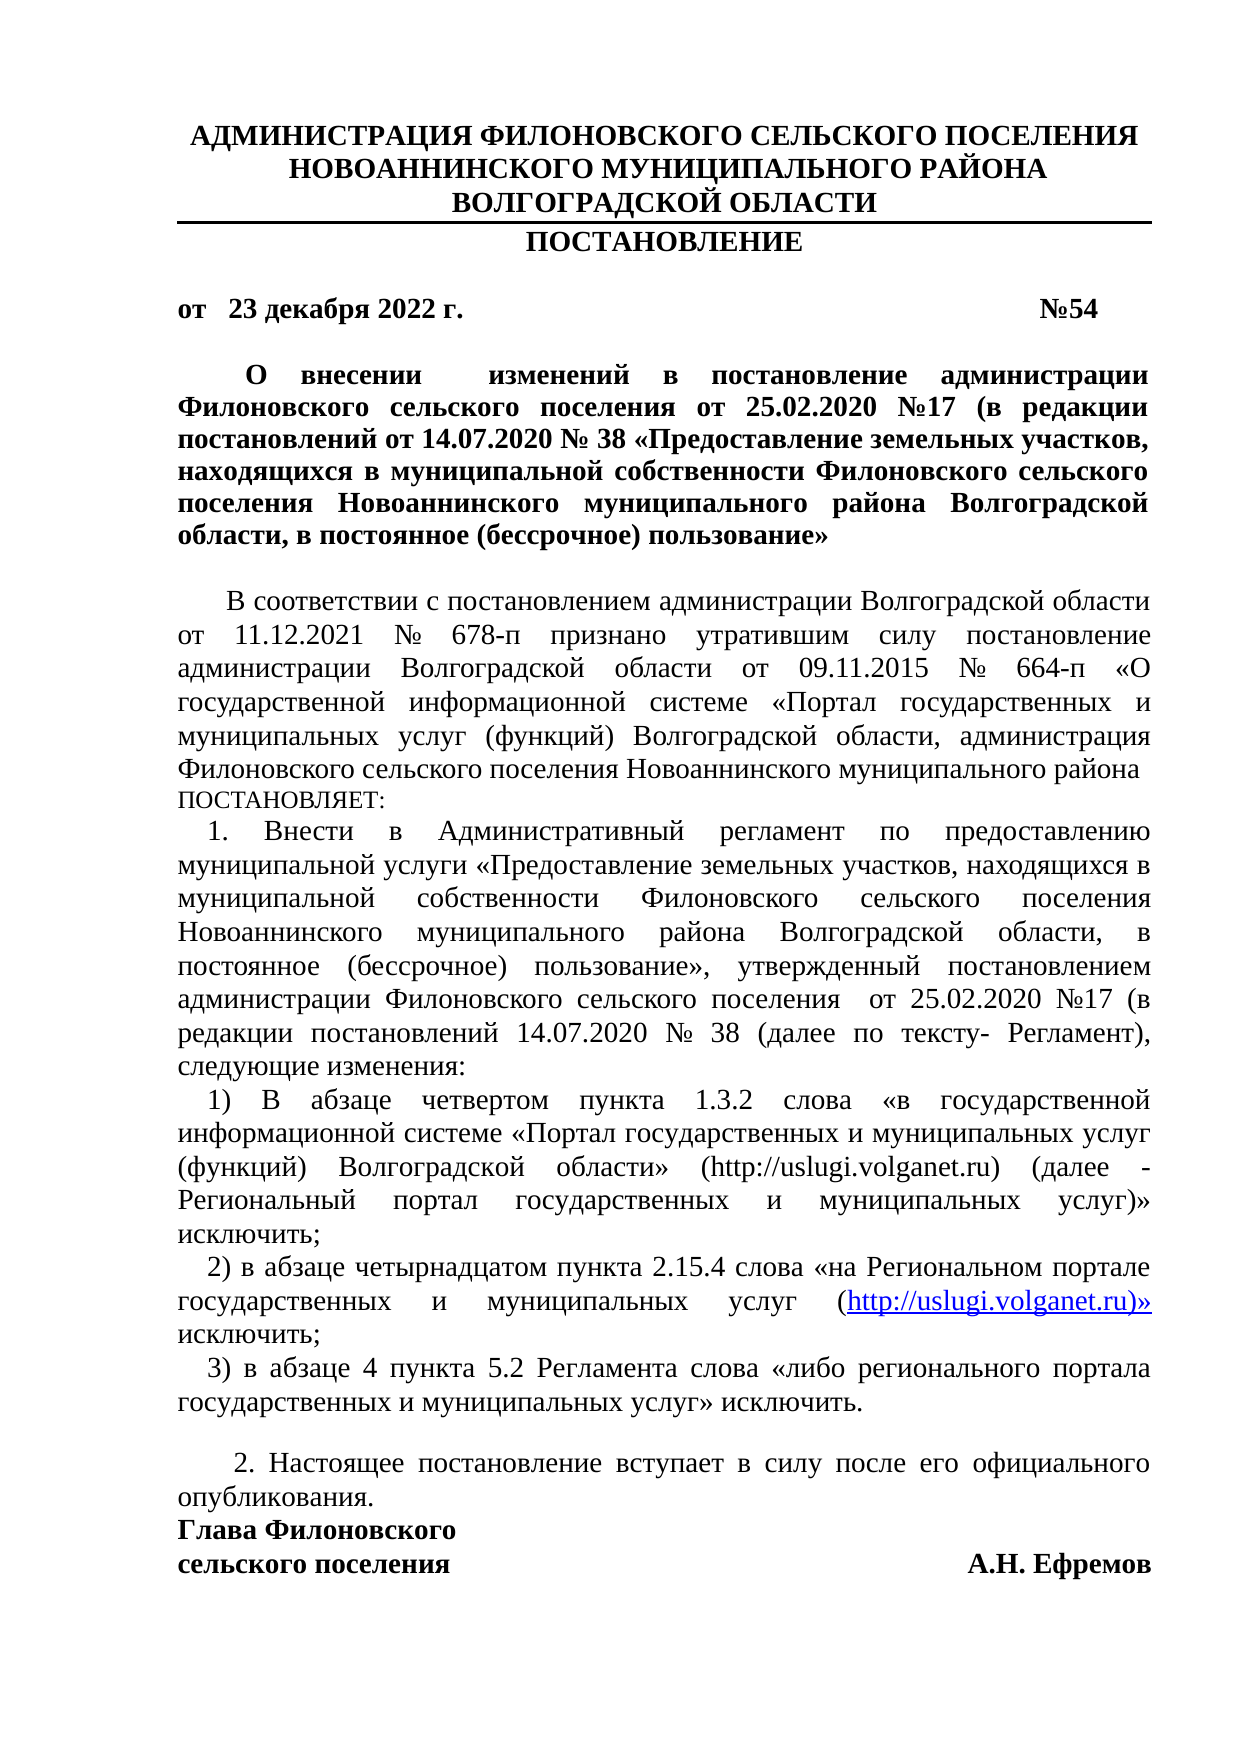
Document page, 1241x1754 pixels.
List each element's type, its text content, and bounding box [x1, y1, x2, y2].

table_header А.Н. Ефремов [665, 1513, 1163, 1579]
text НОВОАННИНСКОГО МУНИЦИПАЛЬНОГО РАЙОНА [177, 152, 1152, 185]
text 2) в абзаце четырнадцатом пункта 2.15.4 слова «на Региональном портале государственных и муниципальных услуг (http://uslugi.volganet.ru)» исключить; [177, 1249, 1152, 1350]
text ВОЛГОГРАДСКОЙ ОБЛАСТИ [177, 185, 1152, 221]
text от 23 декабря 2022 г. №54 [177, 291, 1152, 324]
text ПОСТАНОВЛЕНИЕ [177, 224, 1152, 257]
table_header Глава Филоновского сельского поселения [166, 1513, 665, 1579]
text 2. Настоящее постановление вступает в силу после его официального опубликования. [177, 1445, 1152, 1512]
text 1) В абзаце четвертом пункта 1.3.2 слова «в государственной информационной системе «Портал государственных и муниципальных услуг (функций) Волгоградской области» (http://uslugi.volganet.ru) (далее - Региональный портал государственных и муниципальных услуг)» исключить; [177, 1082, 1152, 1249]
text ПОСТАНОВЛЯЕТ: [177, 785, 1152, 813]
text О внесении изменений в постановление администрации Филоновского сельского поселения от 25.02.2020 №17 (в редакции постановлений от 14.07.2020 № 38 «Предоставление земельных участков, находящихся в муниципальной собственности Филоновского сельского поселения Новоаннинского муниципального района Волгоградской области, в постоянное (бессрочное) пользование» [177, 359, 1149, 551]
text 3) в абзаце 4 пункта 5.2 Регламента слова «либо регионального портала государственных и муниципальных услуг» исключить. [177, 1350, 1152, 1417]
text В соответствии с постановлением администрации Волгоградской области от 11.12.2021 № 678-п признано утратившим силу постановление администрации Волгоградской области от 09.11.2015 № 664-п «О государственной информационной системе «Портал государственных и муниципальных услуг (функций) Волгоградской области, администрация Филоновского сельского поселения Новоаннинского муниципального района [177, 583, 1152, 785]
text АДМИНИСТРАЦИЯ ФИЛОНОВСКОГО СЕЛЬСКОГО ПОСЕЛЕНИЯ [177, 118, 1152, 152]
text 1. Внести в Административный регламент по предоставлению муниципальной услуги «Предоставление земельных участков, находящихся в муниципальной собственности Филоновского сельского поселения Новоаннинского муниципального района Волгоградской области, в постоянное (бессрочное) пользование», утвержденный постановлением администрации Филоновского сельского поселения от 25.02.2020 №17 (в редакции постановлений 14.07.2020 № 38 (далее по тексту- Регламент), следующие изменения: [177, 813, 1152, 1082]
